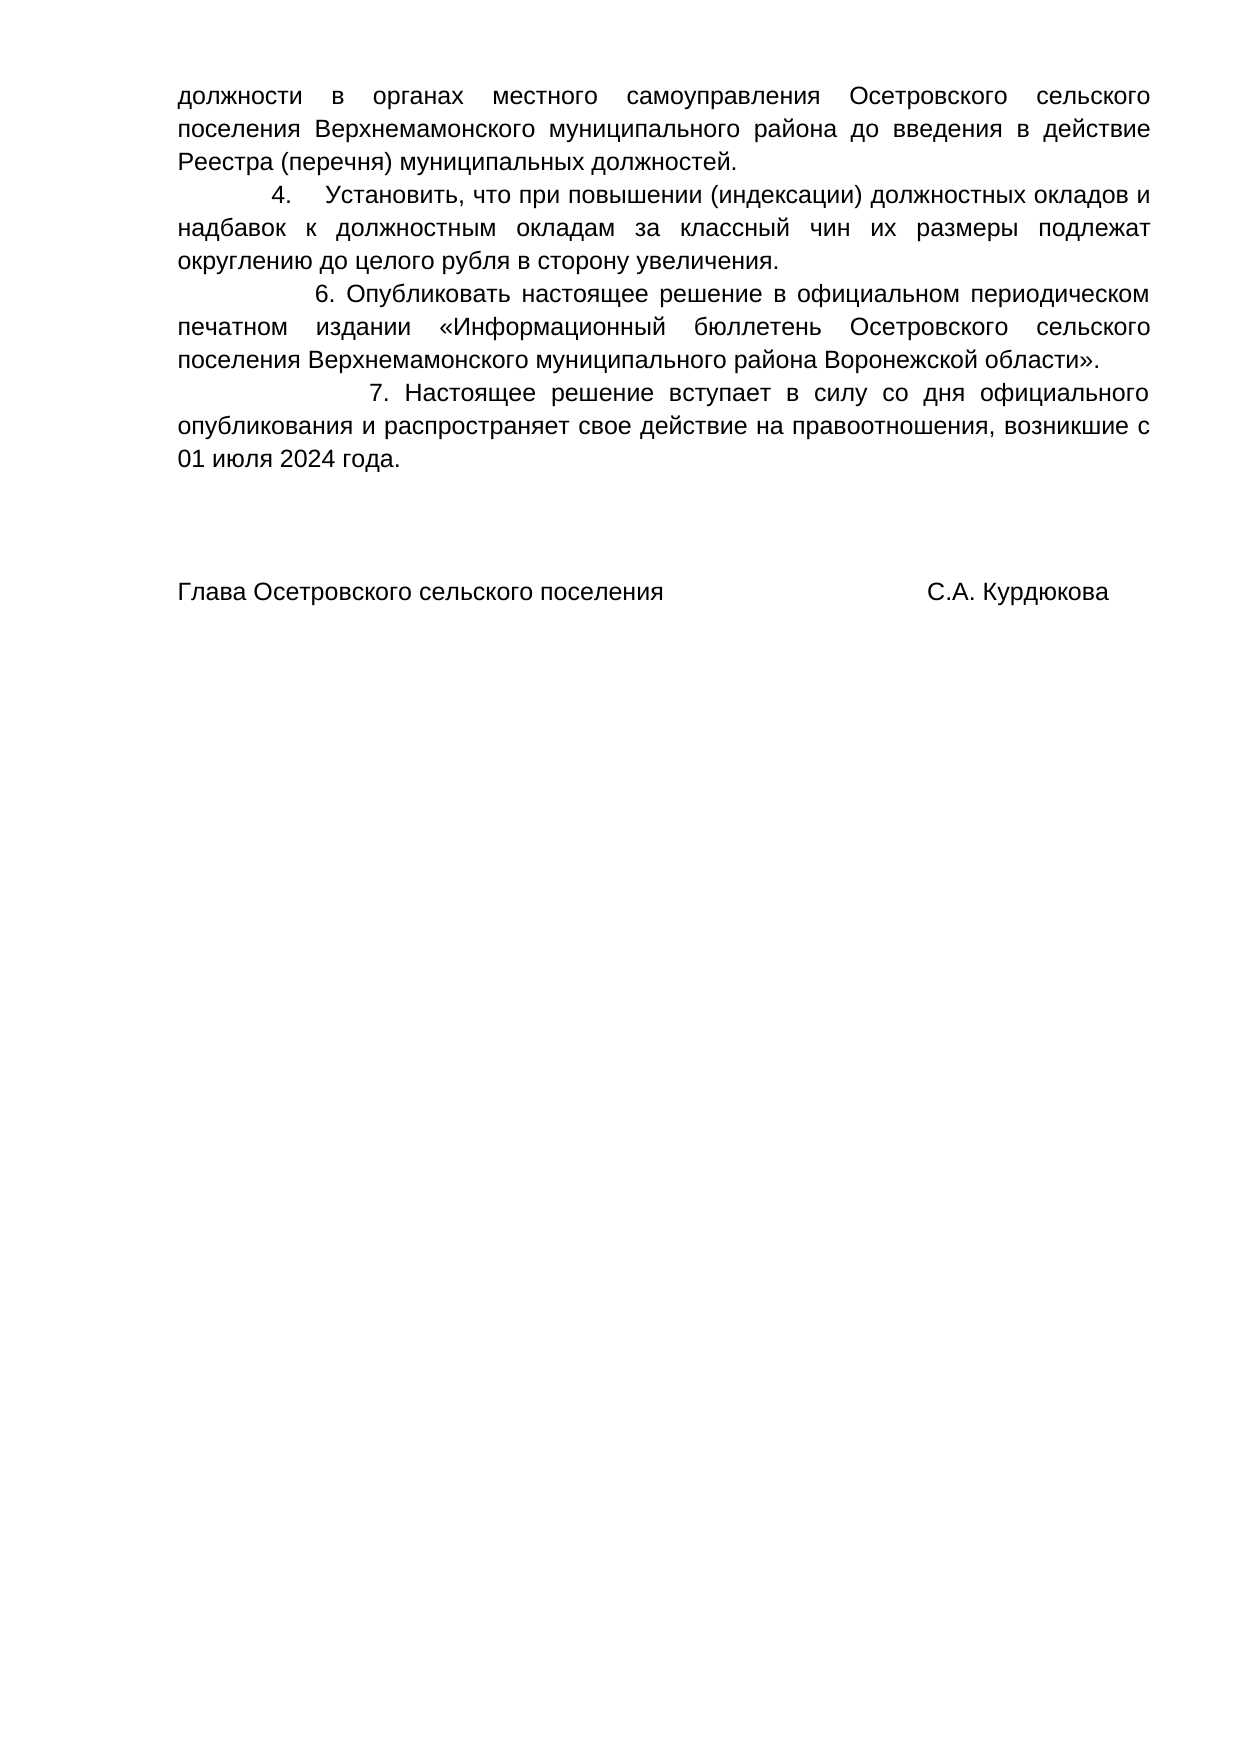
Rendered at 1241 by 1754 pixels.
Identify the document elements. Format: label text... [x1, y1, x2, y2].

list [177, 81, 1152, 176]
text Глава Осетровского сельского поселения С.А. Курдюкова [177, 576, 1152, 605]
list Установить, что при повышении (индексации) должностных окладов и надбавок к должностным окладам за классный чин их размеры подлежат округлению до целого рубля в сторону увеличения. [177, 180, 1152, 275]
text 7. Настоящее решение вступает в силу со дня официального опубликования и распространяет свое действие на правоотношения, возникшие с 01 июля 2024 года. [177, 378, 1152, 473]
text 6. Опубликовать настоящее решение в официальном периодическом печатном издании «Информационный бюллетень Осетровского сельского поселения Верхнемамонского муниципального района Воронежской области». [177, 279, 1152, 374]
